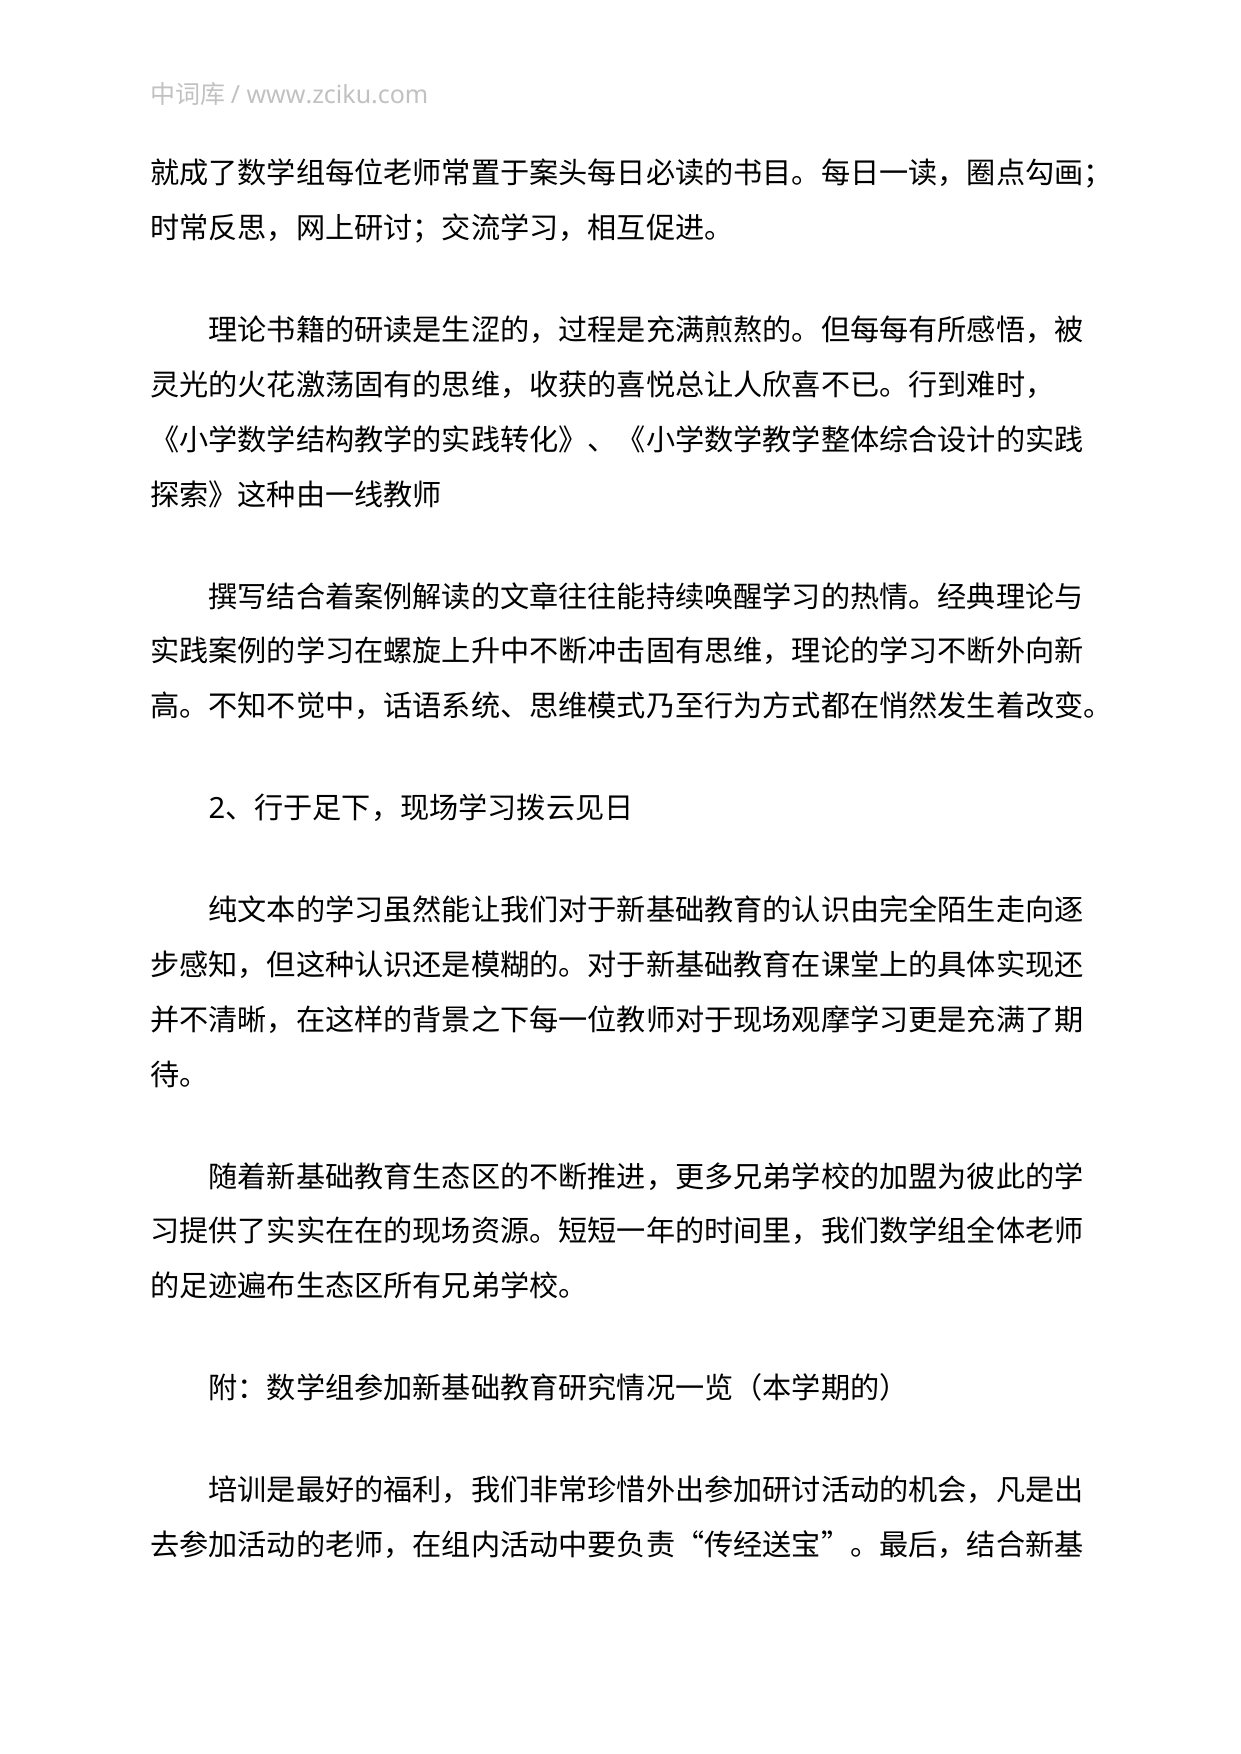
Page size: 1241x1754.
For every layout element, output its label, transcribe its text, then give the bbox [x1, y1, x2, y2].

text 理论书籍的研读是生涩的，过程是充满煎熬的。但每每有所感悟，被灵光的火花激荡固有的思维，收获的喜悦总让人欣喜不已。行到难时，《小学数学结构教学的实践转化》、《小学数学教学整体综合设计的实践探索》这种由一线教师 [150, 307, 1090, 514]
text 附：数学组参加新基础教育研究情况一览（本学期的） [150, 1365, 1090, 1407]
text 撰写结合着案例解读的文章往往能持续唤醒学习的热情。经典理论与实践案例的学习在螺旋上升中不断冲击固有思维，理论的学习不断外向新高。不知不觉中，话语系统、思维模式乃至行为方式都在悄然发生着改变。 [150, 573, 1090, 725]
text 纯文本的学习虽然能让我们对于新基础教育的认识由完全陌生走向逐步感知，但这种认识还是模糊的。对于新基础教育在课堂上的具体实现还并不清晰，在这样的背景之下每一位教师对于现场观摩学习更是充满了期待。 [150, 887, 1090, 1094]
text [150, 1466, 1090, 1564]
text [150, 150, 1090, 247]
text 随着新基础教育生态区的不断推进，更多兄弟学校的加盟为彼此的学习提供了实实在在的现场资源。短短一年的时间里，我们数学组全体老师的足迹遍布生态区所有兄弟学校。 [150, 1153, 1090, 1305]
text 2、行于足下，现场学习拨云见日 [150, 785, 1090, 827]
